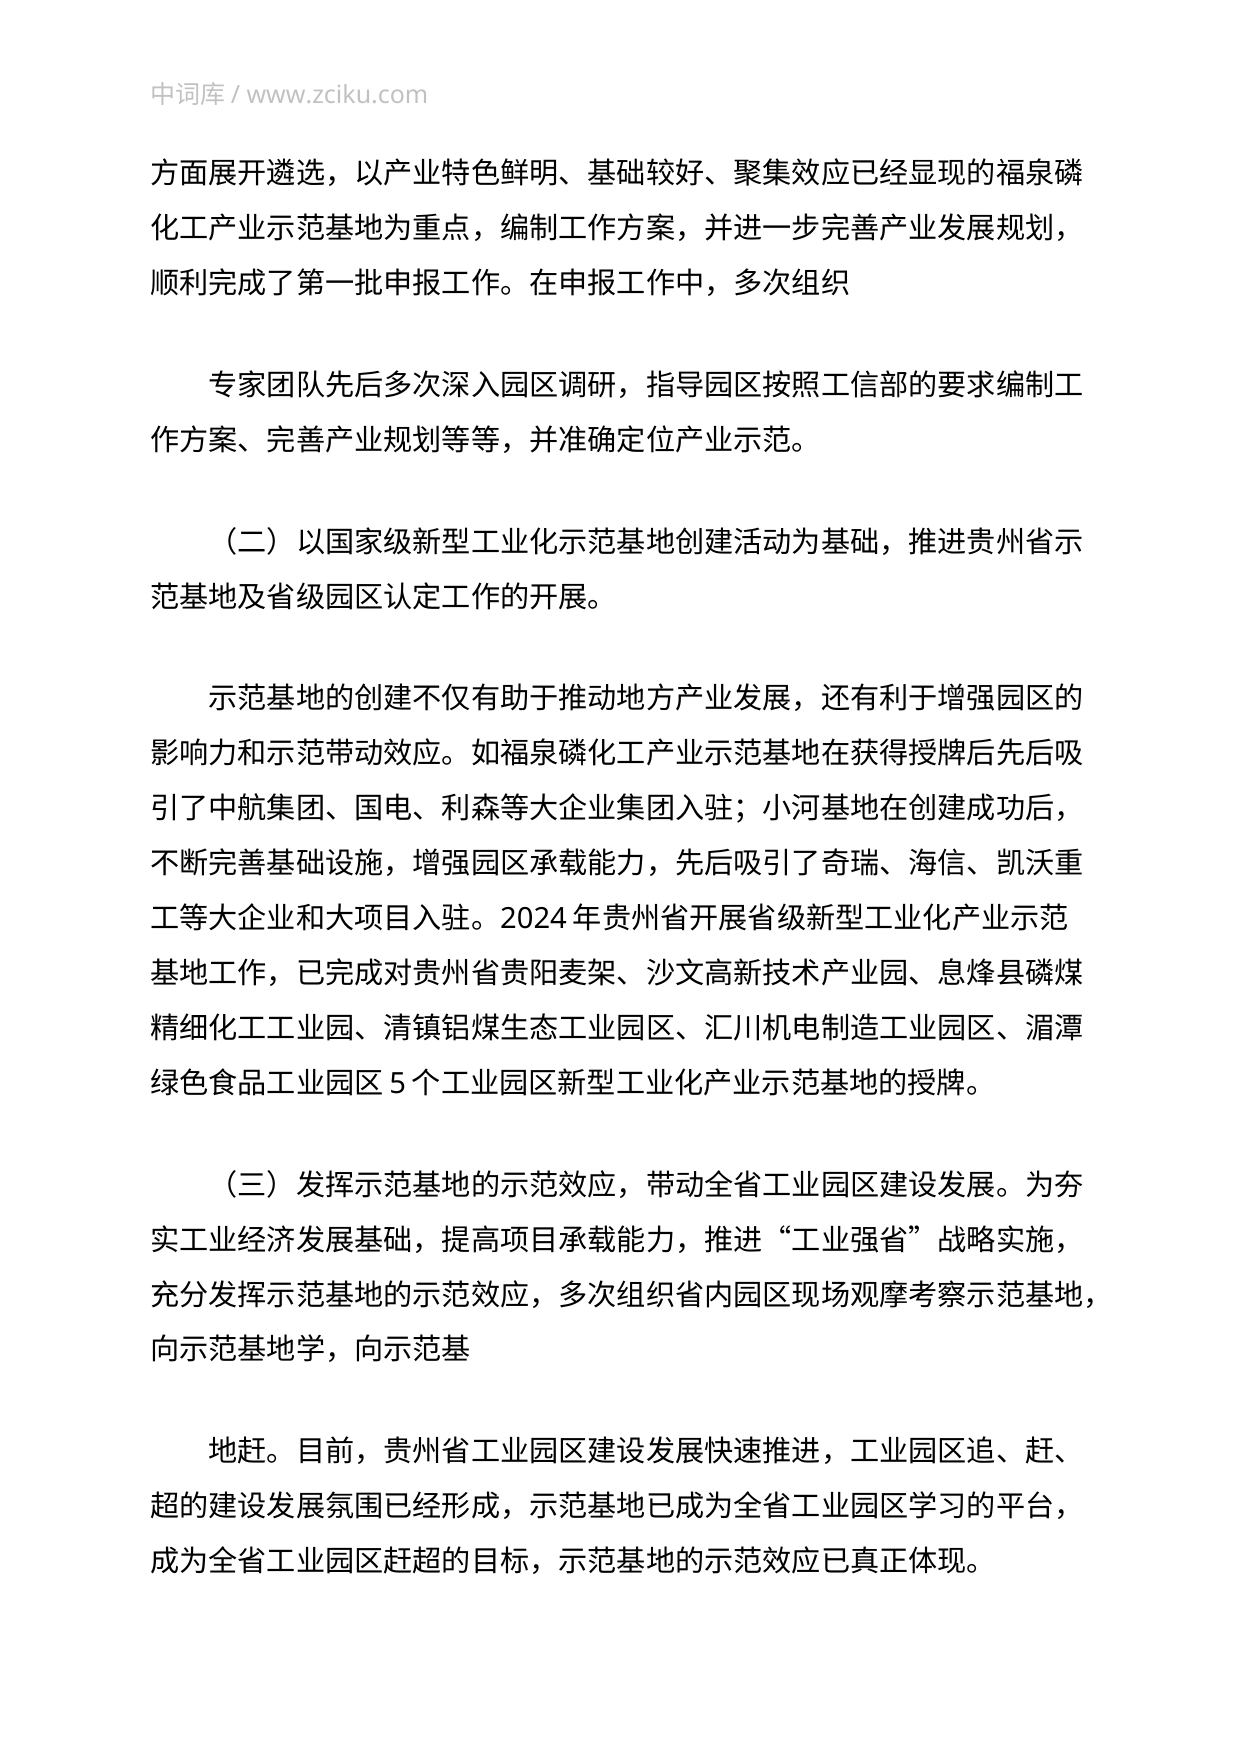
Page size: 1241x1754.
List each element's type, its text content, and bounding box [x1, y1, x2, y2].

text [150, 150, 1090, 302]
text （三）发挥示范基地的示范效应，带动全省工业园区建设发展。为夯实工业经济发展基础，提高项目承载能力，推进“工业强省”战略实施，充分发挥示范基地的示范效应，多次组织省内园区现场观摩考察示范基地，向示范基地学，向示范基 [150, 1161, 1090, 1368]
text 专家团队先后多次深入园区调研，指导园区按照工信部的要求编制工作方案、完善产业规划等等，并准确定位产业示范。 [150, 362, 1090, 459]
text （二）以国家级新型工业化示范基地创建活动为基础，推进贵州省示范基地及省级园区认定工作的开展。 [150, 518, 1090, 615]
text 地赶。目前，贵州省工业园区建设发展快速推进，工业园区追、赶、超的建设发展氛围已经形成，示范基地已成为全省工业园区学习的平台，成为全省工业园区赶超的目标，示范基地的示范效应已真正体现。 [150, 1428, 1090, 1580]
text 示范基地的创建不仅有助于推动地方产业发展，还有利于增强园区的影响力和示范带动效应。如福泉磷化工产业示范基地在获得授牌后先后吸引了中航集团、国电、利森等大企业集团入驻；小河基地在创建成功后，不断完善基础设施，增强园区承载能力，先后吸引了奇瑞、海信、凯沃重工等大企业和大项目入驻。2024年贵州省开展省级新型工业化产业示范基地工作，已完成对贵州省贵阳麦架、沙文高新技术产业园、息烽县磷煤精细化工工业园、清镇铝煤生态工业园区、汇川机电制造工业园区、湄潭绿色食品工业园区5个工业园区新型工业化产业示范基地的授牌。 [150, 675, 1090, 1102]
